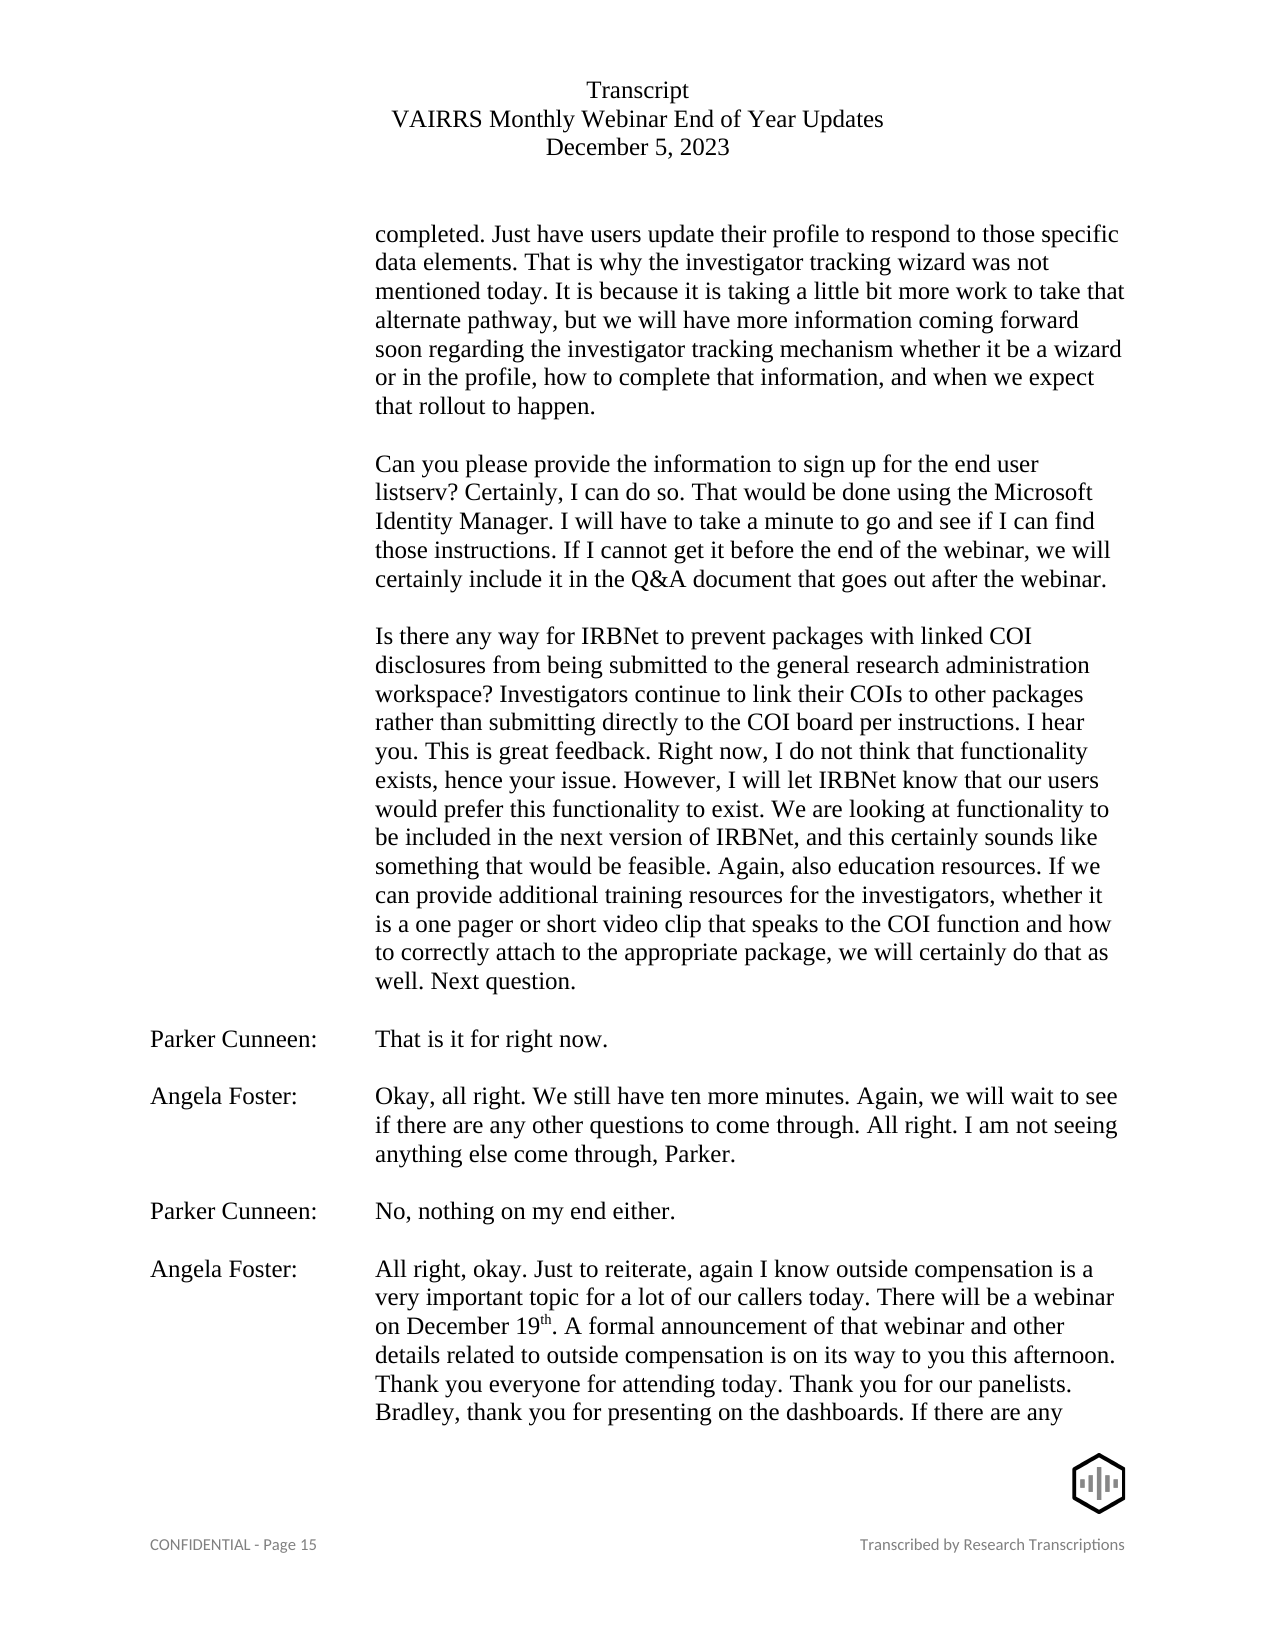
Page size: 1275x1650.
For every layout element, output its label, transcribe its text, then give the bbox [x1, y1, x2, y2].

text Parker Cunneen: No, nothing on my end either. [150, 1196, 1125, 1225]
picture [1072, 1453, 1125, 1514]
text Angela Foster: Okay, all right. We still have ten more minutes. Again, we will wait to see if there are any other questions to come through. All right. I am not seeing anything else come through, Parker. [150, 1081, 1125, 1167]
text Can you please provide the information to sign up for the end user listserv? Certainly, I can do so. That would be done using the Microsoft Identity Manager. I will have to take a minute to go and see if I can find those instructions. If I cannot get it before the end of the webinar, we will certainly include it in the Q&A document that goes out after the webinar. [150, 449, 1125, 592]
text Is there any way for IRBNet to prevent packages with linked COI disclosures from being submitted to the general research administration workspace? Investigators continue to link their COIs to other packages rather than submitting directly to the COI board per instructions. I hear you. This is great feedback. Right now, I do not think that functionality exists, hence your issue. However, I will let IRBNet know that our users would prefer this functionality to exist. We are looking at functionality to be included in the next version of IRBNet, and this certainly sounds like something that would be feasible. Again, also education resources. If we can provide additional training resources for the investigators, whether it is a one pager or short video clip that speaks to the COI function and how to correctly attach to the appropriate package, we will certainly do that as well. Next question. [150, 621, 1125, 995]
text Parker Cunneen: That is it for right now. [150, 1024, 1125, 1052]
